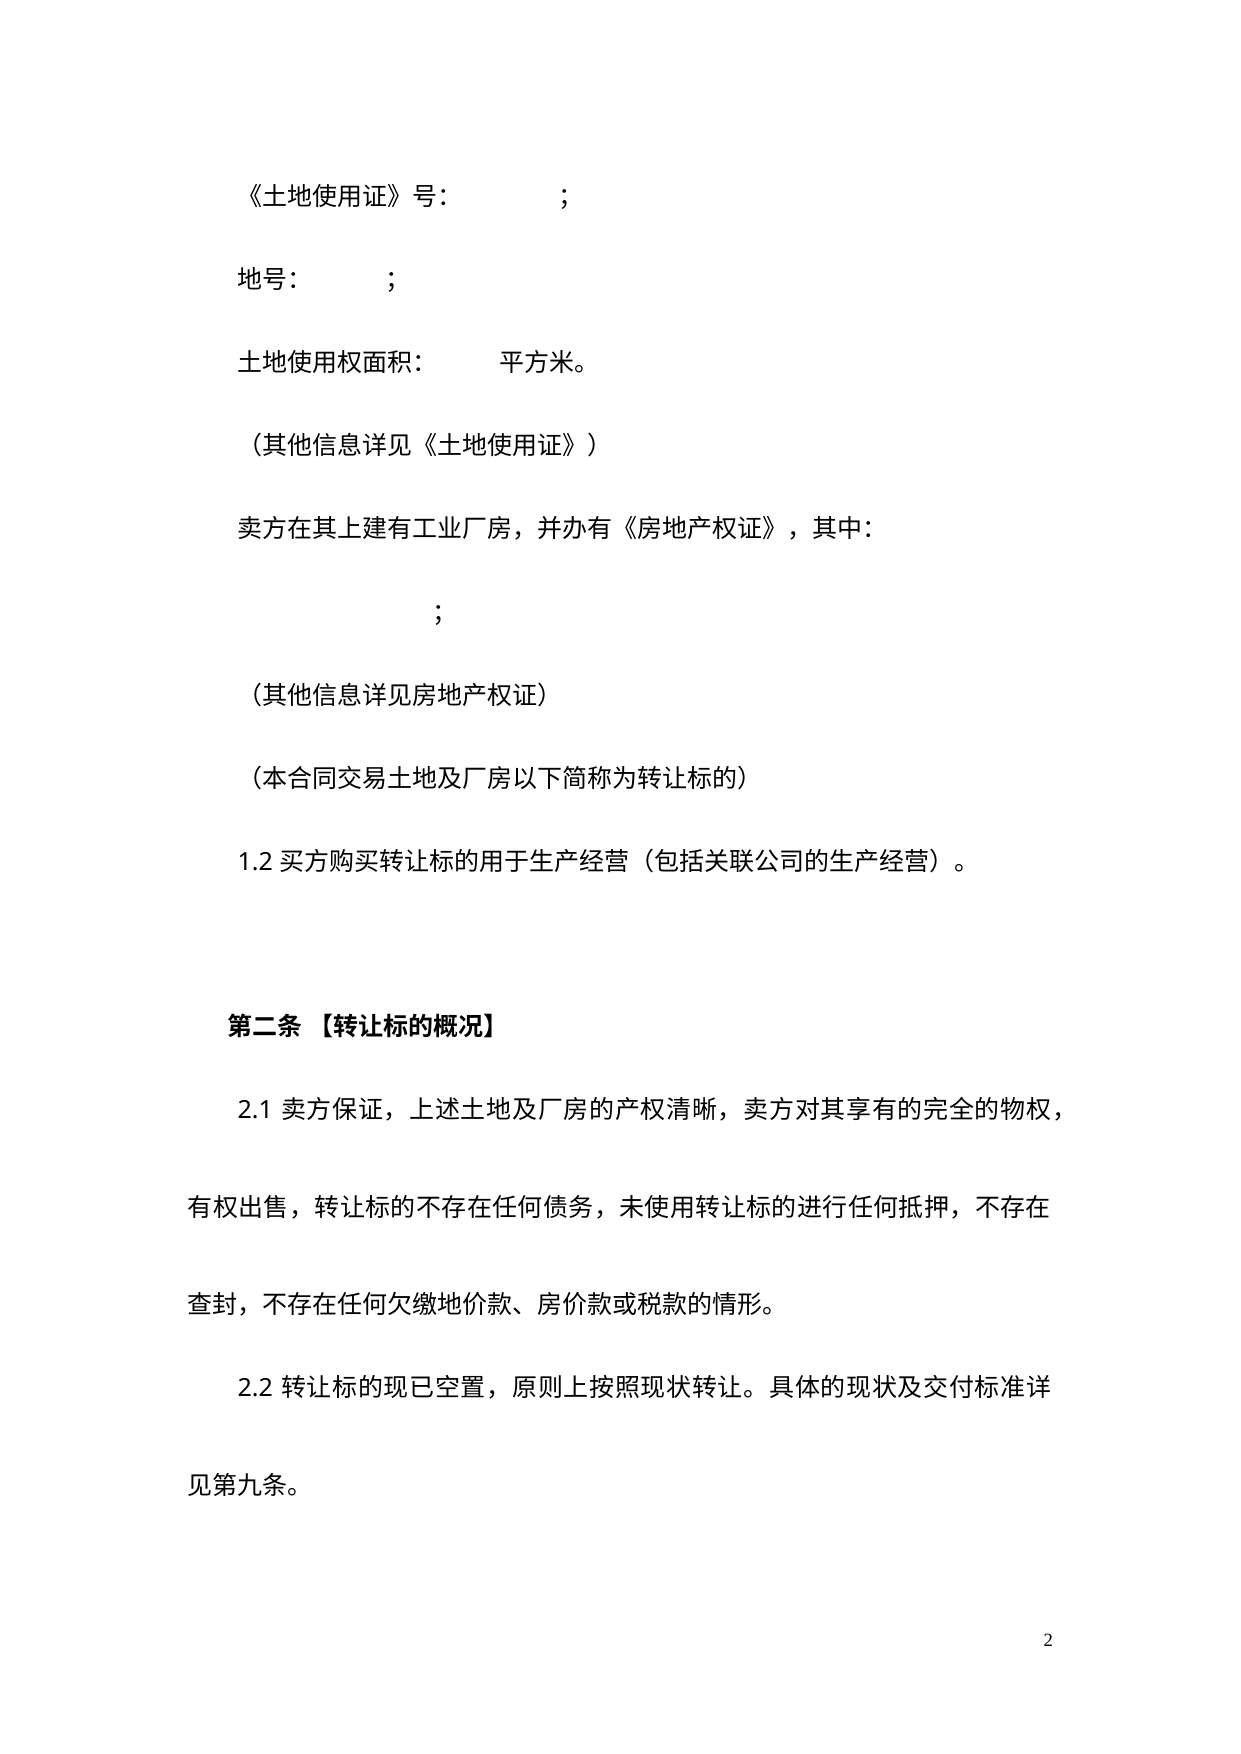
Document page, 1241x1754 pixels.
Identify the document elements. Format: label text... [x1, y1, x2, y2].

text 卖方在其上建有工业厂房，并办有《房地产权证》，其中： [187, 494, 1053, 559]
text （其他信息详见《土地使用证》） [187, 411, 1053, 476]
text ； [187, 578, 1053, 643]
text 2.2 转让标的现已空置，原则上按照现状转让。具体的现状及交付标准详见第九条。 [187, 1353, 1053, 1516]
text 地号： ； [187, 245, 1053, 310]
text 《土地使用证》号： ； [187, 162, 1053, 227]
text 2.1 卖方保证，上述土地及厂房的产权清晰，卖方对其享有的完全的物权，有权出售，转让标的不存在任何债务，未使用转让标的进行任何抵押，不存在查封，不存在任何欠缴地价款、房价款或税款的情形。 [187, 1075, 1053, 1335]
text （本合同交易土地及厂房以下简称为转让标的） [187, 744, 1053, 809]
text （其他信息详见房地产权证） [187, 661, 1053, 726]
text 土地使用权面积： 平方米。 [187, 328, 1053, 393]
text 第二条 【转让标的概况】 [187, 992, 1053, 1057]
text 1.2 买方购买转让标的用于生产经营（包括关联公司的生产经营）。 [187, 827, 1053, 892]
